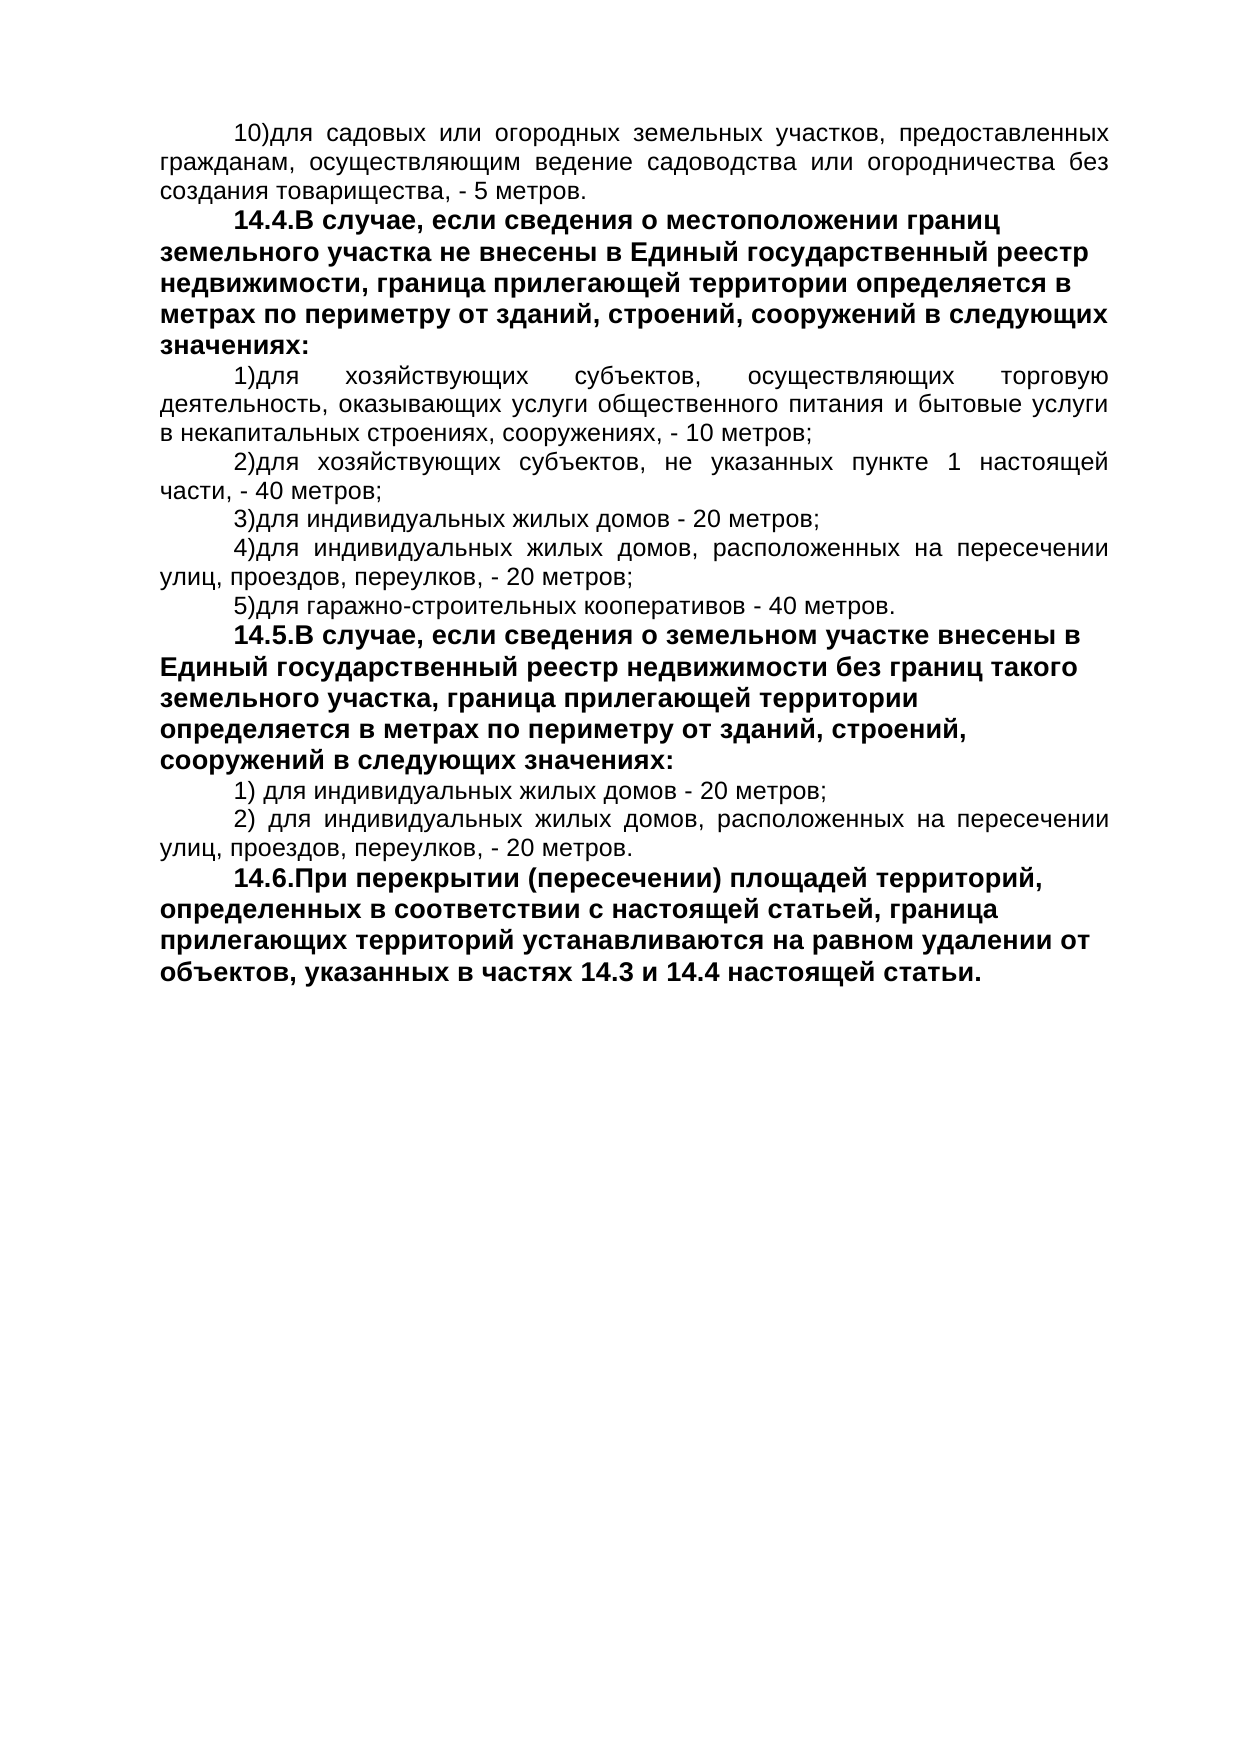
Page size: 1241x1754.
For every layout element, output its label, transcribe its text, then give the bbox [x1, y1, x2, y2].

text 5)для гаражно-строительных кооперативов - 40 метров. [159, 591, 1110, 619]
text 10)для садовых или огородных земельных участков, предоставленных гражданам, осуществляющим ведение садоводства или огородничества без создания товарищества, - 5 метров. [159, 118, 1110, 204]
text 2)для хозяйствующих субъектов, не указанных пункте 1 настоящей части, - 40 метров; [159, 447, 1110, 504]
text 14.5.В случае, если сведения о земельном участке внесены в Единый государственный реестр недвижимости без границ такого земельного участка, граница прилегающей территории определяется в метрах по периметру от зданий, строений, сооружений в следующих значениях: [159, 619, 1110, 776]
text 14.6.При перекрытии (пересечении) площадей территорий, определенных в соответствии с настоящей статьей, граница прилегающих территорий устанавливаются на равном удалении от объектов, указанных в частях 14.3 и 14.4 настоящей статьи. [159, 862, 1110, 987]
text 14.4.В случае, если сведения о местоположении границ земельного участка не внесены в Единый государственный реестр недвижимости, граница прилегающей территории определяется в метрах по периметру от зданий, строений, сооружений в следующих значениях: [159, 204, 1110, 361]
text 3)для индивидуальных жилых домов - 20 метров; [159, 504, 1110, 533]
text 2) для индивидуальных жилых домов, расположенных на пересечении улиц, проездов, переулков, - 20 метров. [159, 804, 1110, 862]
text 1)для хозяйствующих субъектов, осуществляющих торговую деятельность, оказывающих услуги общественного питания и бытовые услуги в некапитальных строениях, сооружениях, - 10 метров; [159, 361, 1110, 447]
text 4)для индивидуальных жилых домов, расположенных на пересечении улиц, проездов, переулков, - 20 метров; [159, 533, 1110, 591]
text 1) для индивидуальных жилых домов - 20 метров; [159, 776, 1110, 804]
